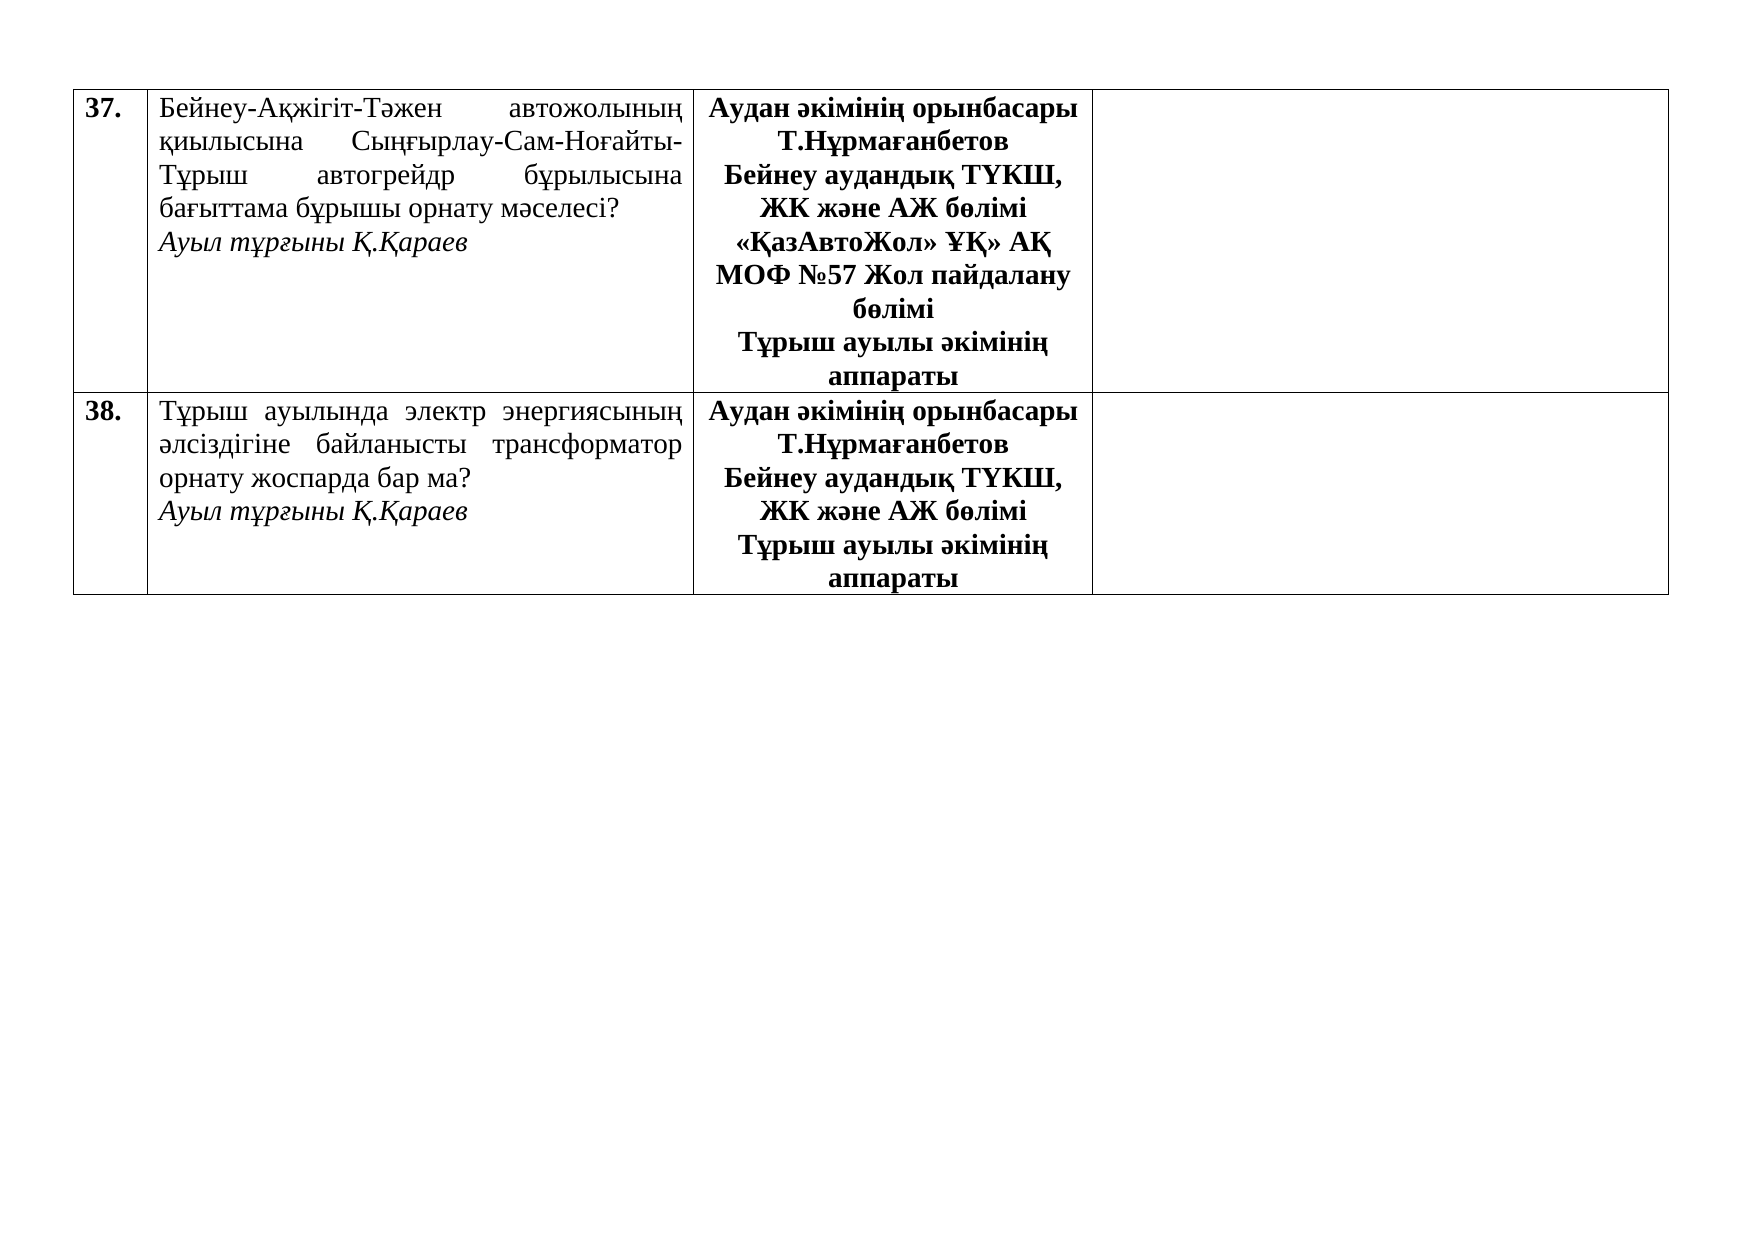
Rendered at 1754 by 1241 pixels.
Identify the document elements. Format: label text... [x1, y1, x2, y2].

table_cell [1093, 393, 1668, 594]
table_cell [1093, 90, 1668, 392]
table_cell [74, 393, 147, 594]
table_cell Аудан әкімінің орынбасары Т.Нұрмағанбетов Бейнеу аудандық ТҮКШ, ЖК және АЖ бөлімі Тұрыш ауылы әкімінің аппараты [694, 393, 1092, 594]
table_cell [74, 90, 147, 392]
table_cell Тұрыш ауылында электр энергиясының әлсіздігіне байланысты трансформатор орнату жоспарда бар ма? Ауыл тұрғыны Қ.Қараев [148, 393, 693, 594]
table_cell Аудан әкімінің орынбасары Т.Нұрмағанбетов Бейнеу аудандық ТҮКШ, ЖК және АЖ бөлімі «ҚазАвтоЖол» ҰҚ» АҚ МОФ №57 Жол пайдалану бөлімі Тұрыш ауылы әкімінің аппараты [694, 90, 1092, 392]
table_cell Бейнеу-Ақжігіт-Тәжен автожолының қиылысына Сыңғырлау-Сам-Ноғайты-Тұрыш автогрейдр бұрылысына бағыттама бұрышы орнату мәселесі? Ауыл тұрғыны Қ.Қараев [148, 90, 693, 392]
